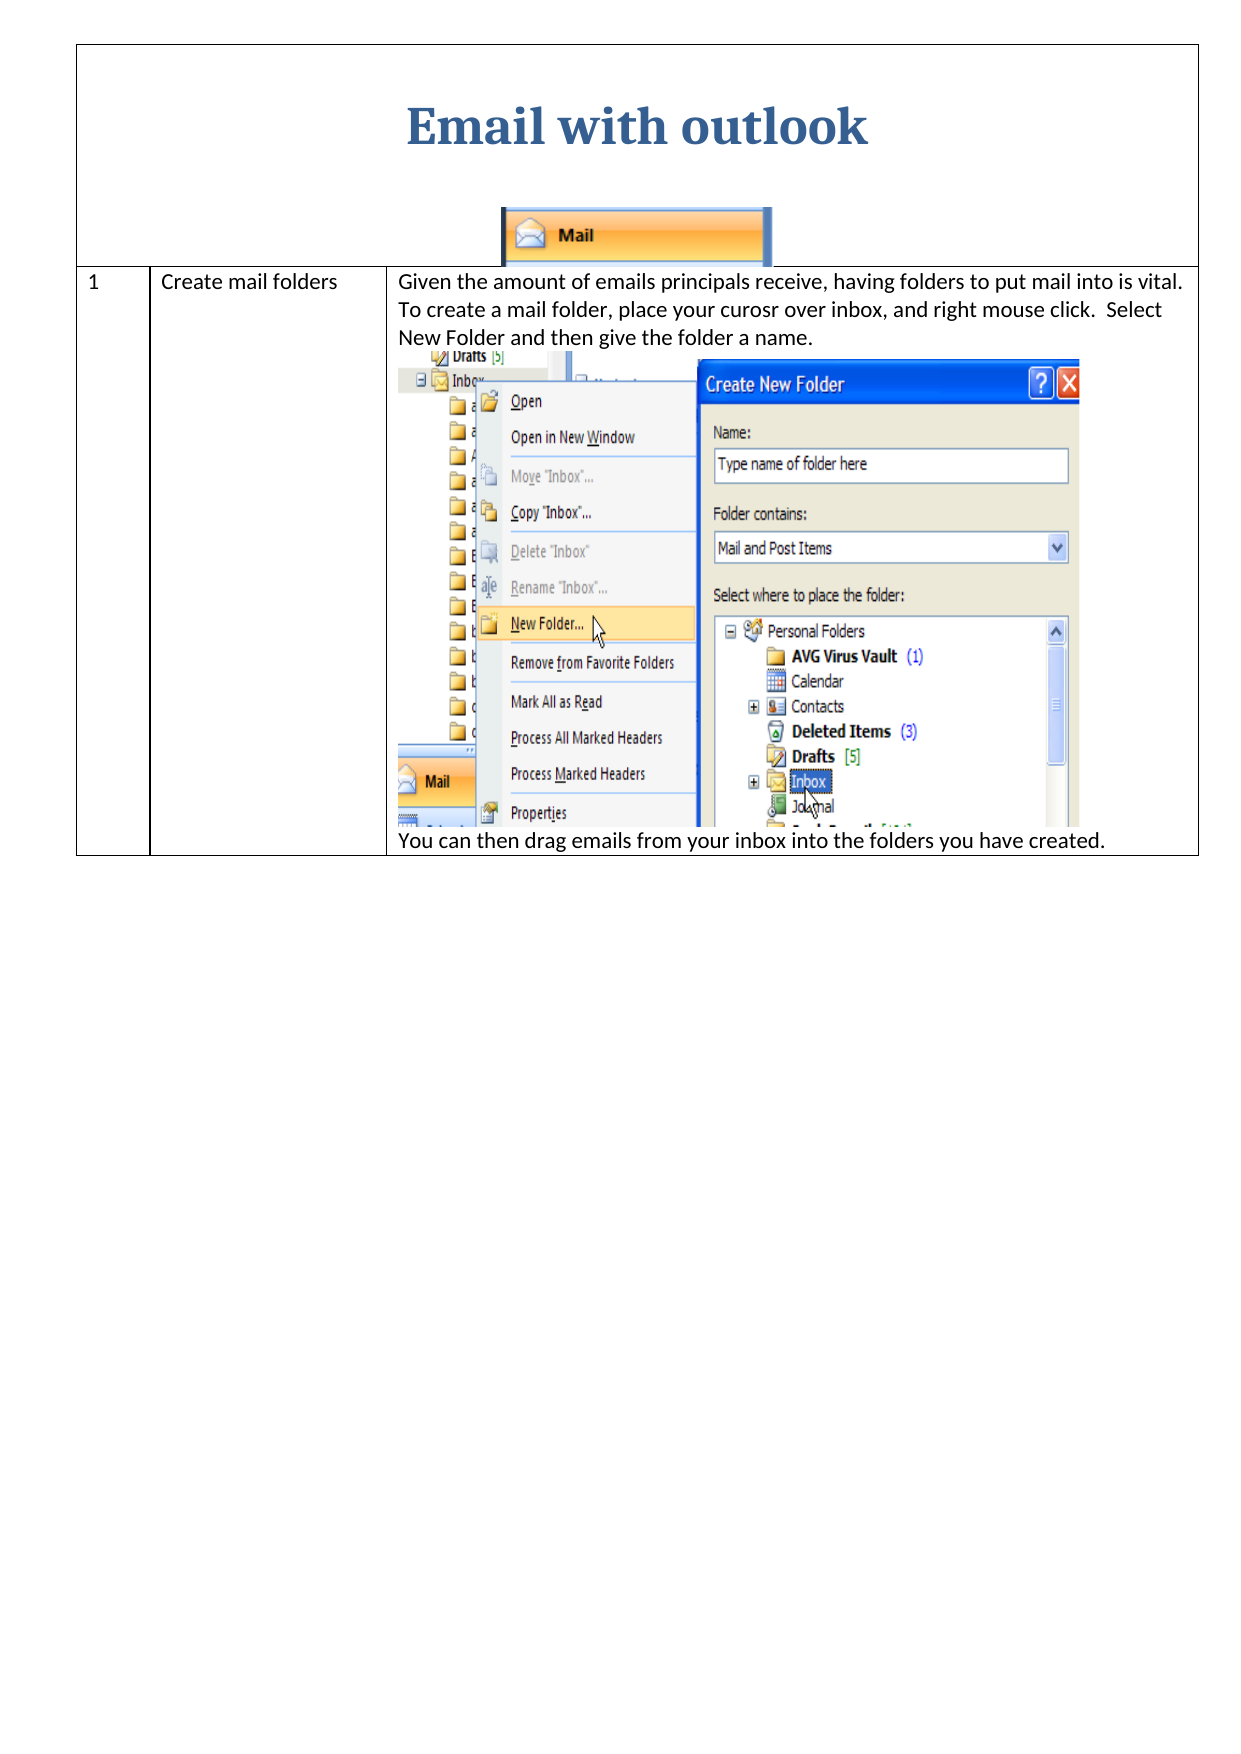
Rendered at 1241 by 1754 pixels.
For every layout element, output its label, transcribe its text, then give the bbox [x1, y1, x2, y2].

table_cell Given the amount of emails principals receive, having folders to put mail into is vital. To create a mail folder, place your curosr over inbox, and right mouse click. Select New Folder and then give the folder a name. You can then drag emails from your inbox into the folders you have created. [387, 267, 1198, 854]
picture [398, 351, 1080, 827]
table_header Email with outlook [77, 45, 1198, 266]
picture [501, 207, 774, 267]
table_cell Create mail folders [151, 267, 386, 854]
table_cell 1 [77, 267, 149, 854]
